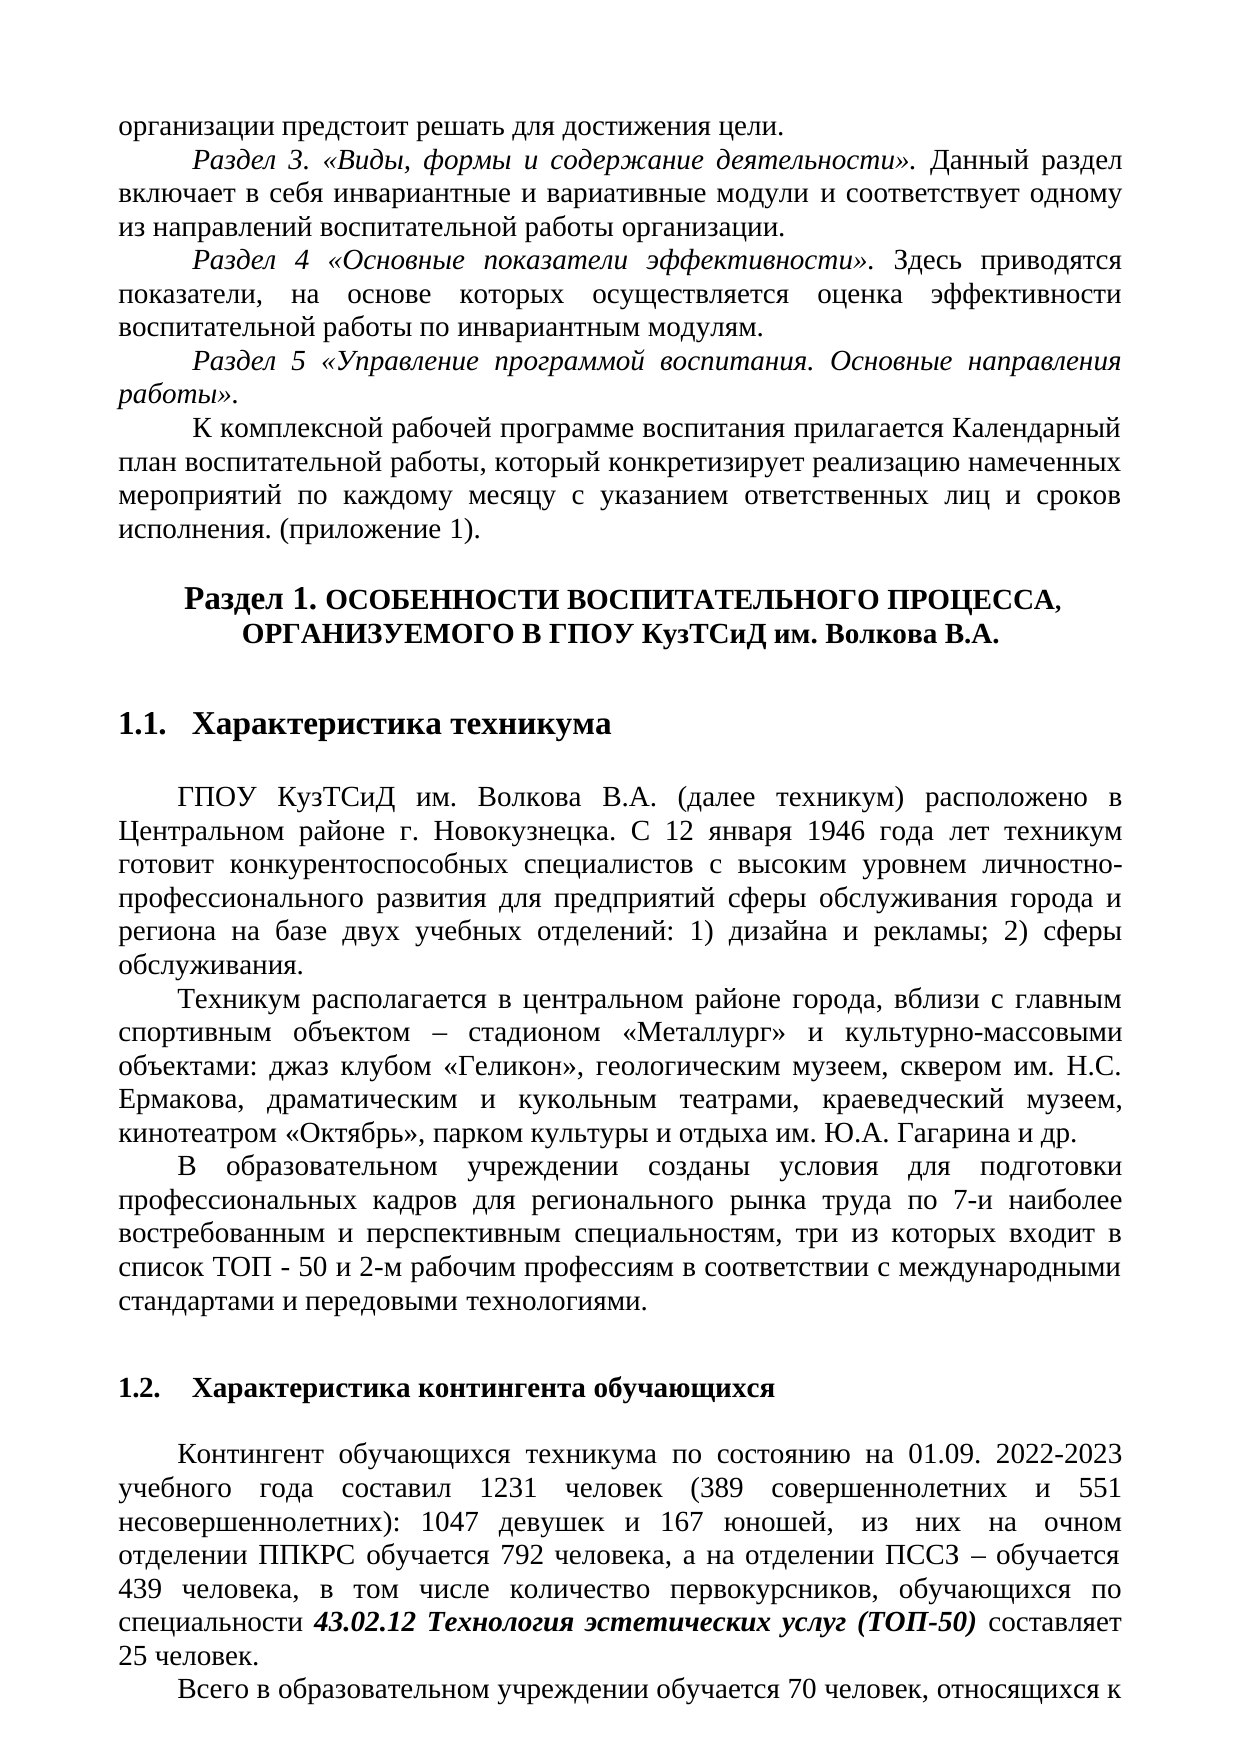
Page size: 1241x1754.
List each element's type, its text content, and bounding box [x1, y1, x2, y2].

text Раздел 5 «Управление программой воспитания. Основные направления работы». [118, 343, 1121, 410]
subtitle Характеристика техникума [118, 703, 1198, 742]
subtitle Характеристика контингента обучающихся [118, 1370, 1198, 1403]
text Раздел 3. «Виды, формы и содержание деятельности». Данный раздел включает в себя инвариантные и вариативные модули и соответствует одному из направлений воспитательной работы организации. [118, 142, 1123, 242]
text Контингент обучающихся техникума по состоянию на 01.09. 2022-2023 учебного года составил 1231 человек (389 совершеннолетних и 551 несовершеннолетних): 1047 девушек и 167 юношей, из них на очном отделении ППКРС обучается 792 человека, а на отделении ПССЗ – обучается [118, 1437, 1122, 1571]
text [118, 108, 1122, 142]
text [118, 1671, 1122, 1705]
text Раздел 1. ОСОБЕННОСТИ ВОСПИТАТЕЛЬНОГО ПРОЦЕССА, ОРГАНИЗУЕМОГО В ГПОУ КузТСиД им. Волкова В.А. [184, 578, 1198, 650]
text 439 человека, в том числе количество первокурсников, обучающихся по специальности 43.02.12 Технология эстетических услуг (ТОП-50) составляет 25 человек. [118, 1571, 1122, 1671]
text Техникум располагается в центральном районе города, вблизи с главным спортивным объектом – стадионом «Металлург» и культурно-массовыми объектами: джаз клубом «Геликон», геологическим музеем, сквером им. Н.С. Ермакова, драматическим и кукольным театрами, краеведческий музеем, кинотеатром «Октябрь», парком культуры и отдыха им. Ю.А. Гагарина и др. [118, 981, 1123, 1148]
text К комплексной рабочей программе воспитания прилагается Календарный план воспитательной работы, который конкретизирует реализацию намеченных мероприятий по каждому месяцу с указанием ответственных лиц и сроков исполнения. (приложение 1). [118, 410, 1122, 544]
text В образовательном учреждении созданы условия для подготовки профессиональных кадров для регионального рынка труда по 7-и наиболее востребованным и перспективным специальностям, три из которых входит в список ТОП - 50 и 2-м рабочим профессиям в соответствии с международными стандартами и передовыми технологиями. [118, 1148, 1122, 1316]
text ГПОУ КузТСиД им. Волкова В.А. (далее техникум) расположено в Центральном районе г. Новокузнецка. С 12 января 1946 года лет техникум готовит конкурентоспособных специалистов с высоким уровнем личностно- профессионального развития для предприятий сферы обслуживания города и региона на базе двух учебных отделений: 1) дизайна и рекламы; 2) сферы обслуживания. [118, 779, 1123, 981]
text Раздел 4 «Основные показатели эффективности». Здесь приводятся показатели, на основе которых осуществляется оценка эффективности воспитательной работы по инвариантным модулям. [118, 242, 1122, 343]
